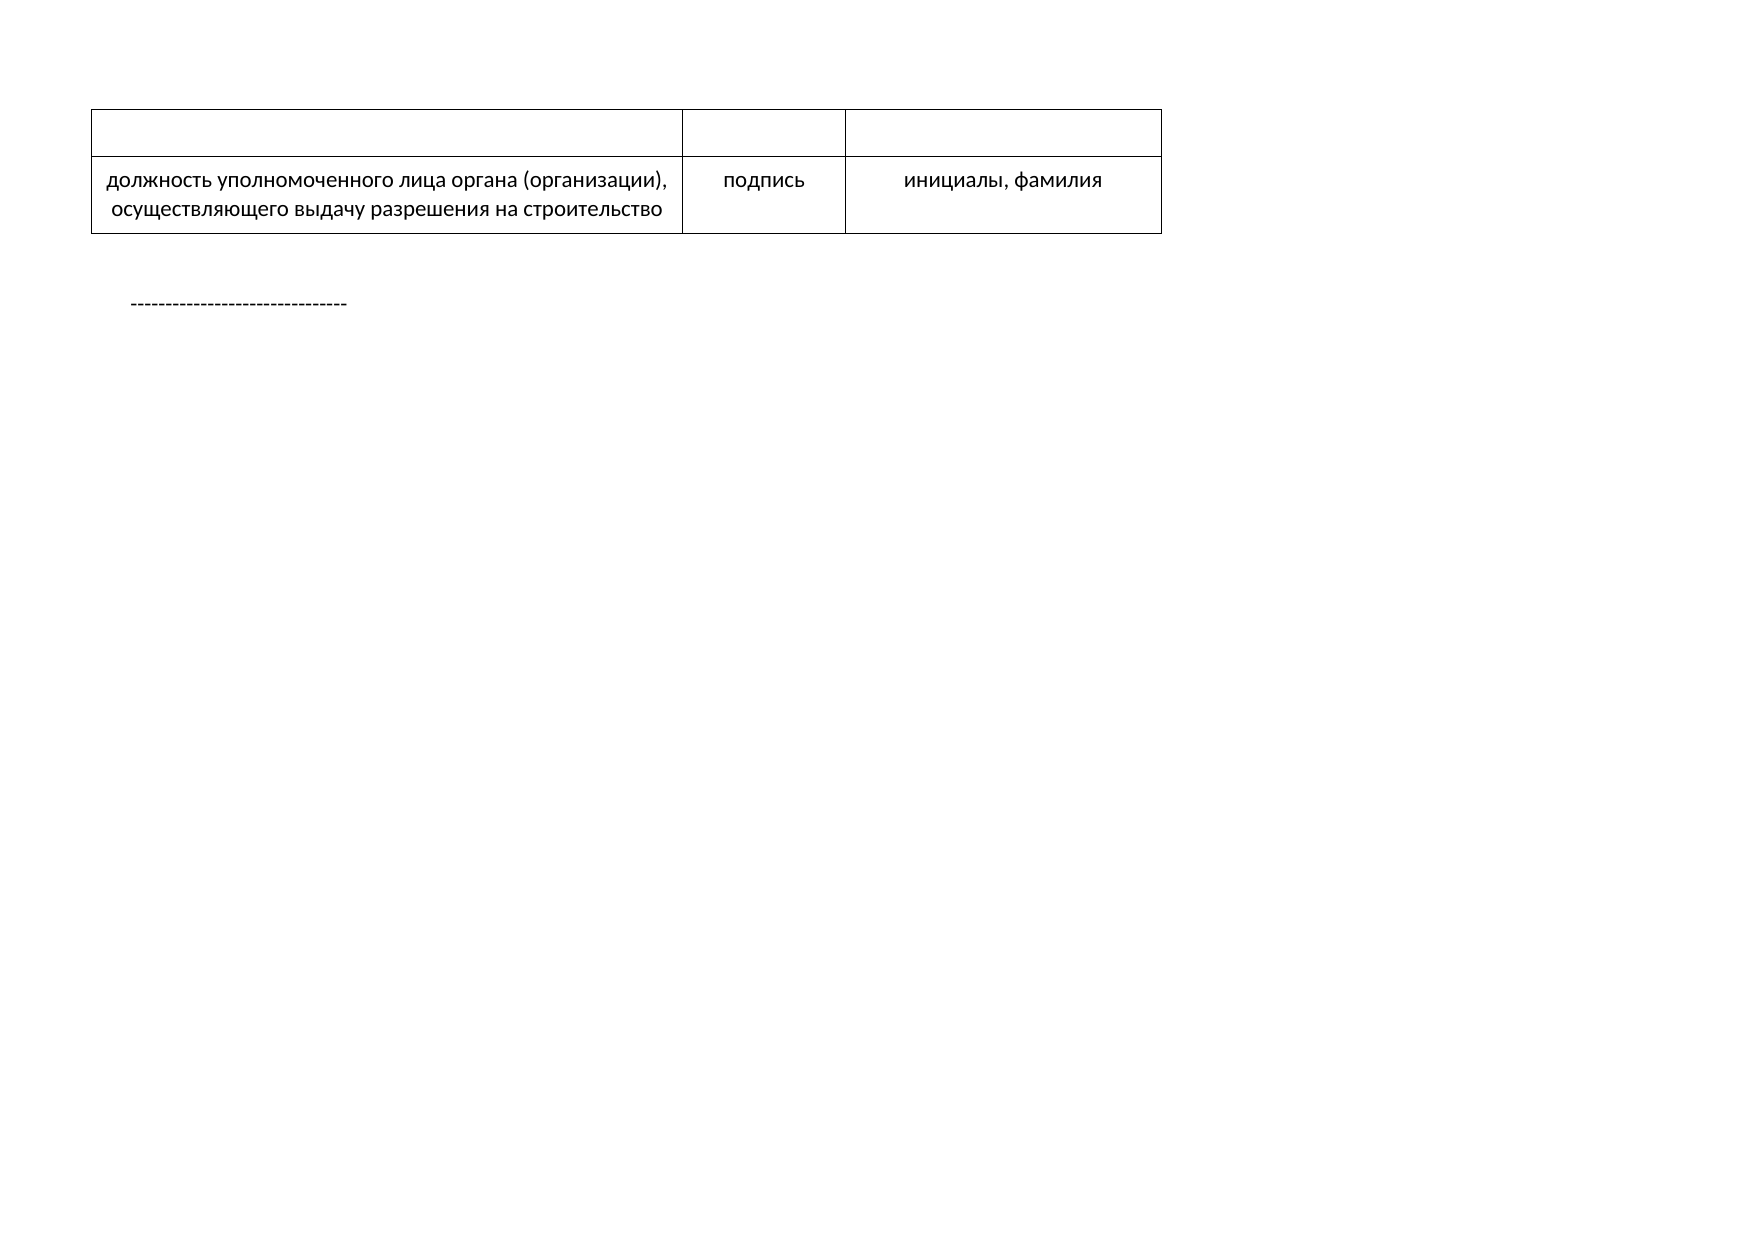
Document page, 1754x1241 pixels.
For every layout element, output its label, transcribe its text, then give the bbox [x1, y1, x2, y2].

table_header [683, 110, 845, 156]
table_cell инициалы, фамилия [846, 157, 1161, 232]
text ------------------------------- [74, 289, 1665, 318]
table_cell должность уполномоченного лица органа (организации), осуществляющего выдачу разрешения на строительство [92, 157, 682, 232]
table_header [92, 110, 682, 156]
table_header [846, 110, 1161, 156]
table_cell подпись [683, 157, 845, 232]
